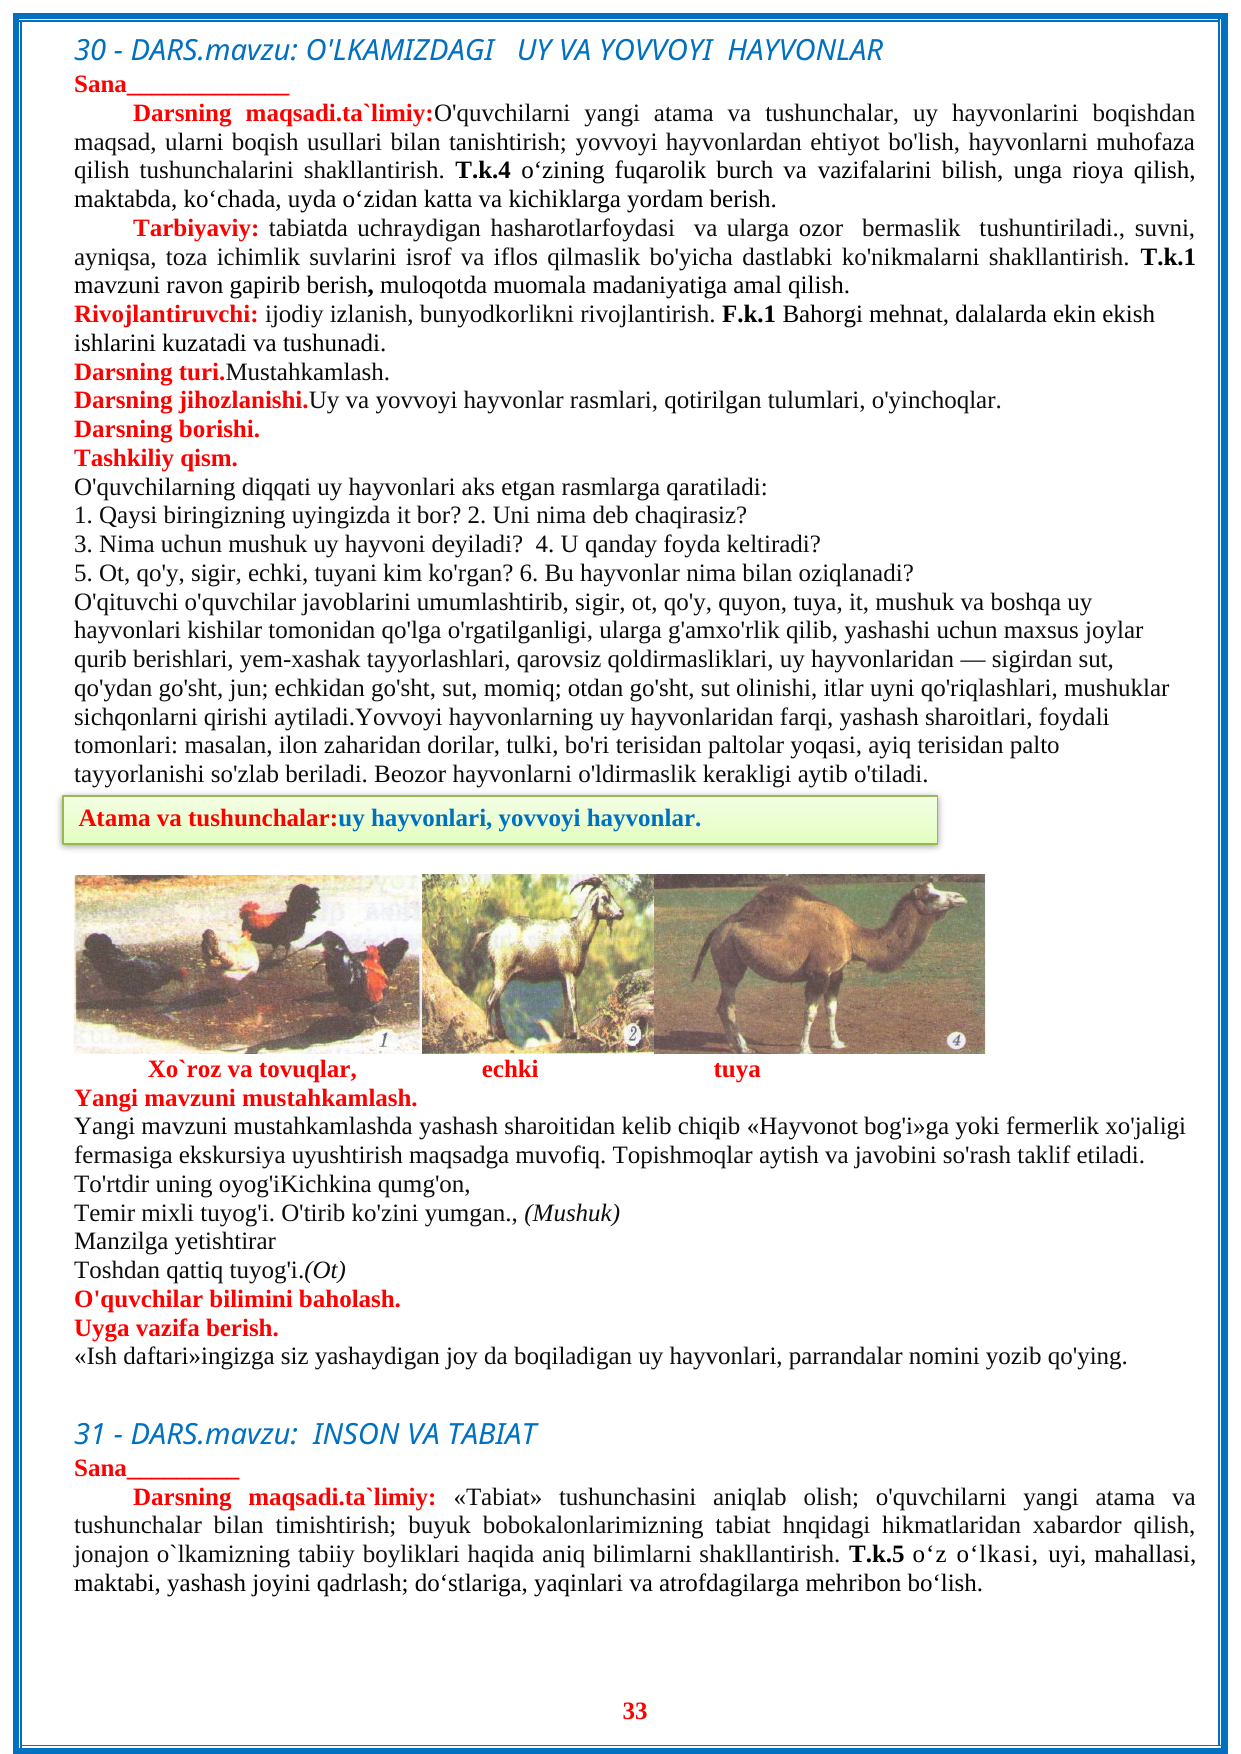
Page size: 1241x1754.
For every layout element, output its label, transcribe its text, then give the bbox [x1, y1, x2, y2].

text Uyga vazifa berish. [74, 1313, 1196, 1341]
text O'quvchilar bilimini baholash. [74, 1284, 1196, 1313]
text Xo`roz va tovuqlar, echki tuya [74, 1054, 1196, 1083]
text Temir mixli tuyog'i. O'tirib ko'zini yumgan., (Mushuk) [74, 1198, 1196, 1226]
text Manzilga yetishtirar [74, 1226, 1196, 1255]
text Darsning maqsadi.ta`limiy:O'quvchilarni yangi atama va tushunchalar, uy hayvonlarini boqishdan maqsad, ularni boqish usullari bilan tanishtirish; yovvoyi hayvonlardan ehtiyot bo'lish, hayvonlarni muhofaza qilish tushunchalarini shakllantirish. T.k.4 o‘zining fuqarolik burch va vazifalarini bilish, unga rioya qilish, maktabda, ko‘chada, uyda o‘zidan katta va kichiklarga yordam berish. [74, 98, 1196, 213]
text Tarbiyaviy: tabiatda uchraydigan hasharotlarfoydasi va ularga ozor bermaslik tushuntiriladi., suvni, ayniqsa, toza ichimlik suvlarini isrof va iflos qilmaslik bo'yicha dastlabki ko'nikmalarni shakllantirish. T.k.1 mavzuni ravon gapirib berish, muloqotda muomala madaniyatiga amal qilish. [74, 213, 1196, 299]
text Sana_____________ [74, 69, 1196, 98]
text 31 - DARS.mavzu: INSON VA TABIAT [74, 1413, 1196, 1453]
text Toshdan qattiq tuyog'i.(Ot) [74, 1255, 1196, 1284]
text To'rtdir uning oyog'iKichkina qumg'on, [74, 1169, 1196, 1198]
text 1. Qaysi biringizning uyingizda it bor? 2. Uni nima deb chaqirasiz? [74, 501, 1196, 529]
text 30 - DARS.mavzu: O'LKAMIZDAGI UY VA YOVVOYI HAYVONLAR [74, 29, 1196, 69]
text Yangi mavzuni mustahkamlashda yashash sharoitidan kelib chiqib «Hayvonot bog'i»ga yoki fermerlik xo'jaligi fermasiga ekskursiya uyushtirish maqsadga muvofiq. Topishmoqlar aytish va javobini so'rash taklif etiladi. [74, 1111, 1196, 1169]
text «Ish daftari»ingizga siz yashaydigan joy da boqiladigan uy hayvonlari, parrandalar nomini yozib qo'ying. [74, 1341, 1196, 1370]
text 3. Nima uchun mushuk uy hayvoni deyiladi? 4. U qanday foyda keltiradi? [74, 529, 1196, 558]
text Darsning jihozlanishi.Uy va yovvoyi hayvonlar rasmlari, qotirilgan tulumlari, o'yinchoqlar. [74, 386, 1196, 414]
text 5. Ot, qo'y, sigir, echki, tuyani kim ko'rgan? 6. Bu hayvonlar nima bilan oziqlanadi? [74, 558, 1196, 587]
text Yangi mavzuni mustahkamlash. [74, 1083, 1196, 1111]
picture [73, 874, 986, 1054]
text Darsning borishi. [74, 414, 1196, 443]
text Tashkiliy qism. [74, 443, 1196, 472]
text Darsning turi.Mustahkamlash. [74, 357, 1196, 386]
text O'quvchilarning diqqati uy hayvonlari aks etgan rasmlarga qaratiladi: [74, 472, 1196, 501]
text Darsning maqsadi.ta`limiy: «Tabiat» tushunchasini aniqlab olish; o'quvchilarni yangi atama va tushunchalar bilan timishtirish; buyuk bobokalonlarimizning tabiat hnqidagi hikmatlaridan xabardor qilish, jonajon o`lkamizning tabiiy boyliklari haqida aniq bilimlarni shakllantirish. T.k.5 o‘z o‘lkasi, uyi, mahallasi, maktabi, yashash joyini qadrlash; do‘stlariga, yaqinlari va atrofdagilarga mehribon bo‘lish. [74, 1482, 1196, 1597]
text Rivojlantiruvchi: ijodiy izlanish, bunyodkorlikni rivojlantirish. F.k.1 Bahorgi mehnat, dalalarda ekin ekish ishlarini kuzatadi va tushunadi. [74, 299, 1196, 357]
text O'qituvchi o'quvchilar javoblarini umumlashtirib, sigir, ot, qo'y, quyon, tuya, it, mushuk va boshqa uy hayvonlari kishilar tomonidan qo'lga o'rgatilganligi, ularga g'amxo'rlik qilib, yashashi uchun maxsus joylar qurib berishlari, yem-xashak tayyorlashlari, qarovsiz qoldirmasliklari, uy hayvonlaridan — sigirdan sut, qo'ydan go'sht, jun; echkidan go'sht, sut, momiq; otdan go'sht, sut olinishi, itlar uyni qo'riqlashlari, mushuklar sichqonlarni qirishi aytiladi.Yovvoyi hayvonlarning uy hayvonlaridan farqi, yashash sharoitlari, foydali tomonlari: masalan, ilon zaharidan dorilar, tulki, bo'ri terisidan paltolar yoqasi, ayiq terisidan palto tayyorlanishi so'zlab beriladi. Beozor hayvonlarni o'ldirmaslik kerakligi aytib o'tiladi. [74, 587, 1196, 788]
text Sana_________ [74, 1453, 1196, 1482]
